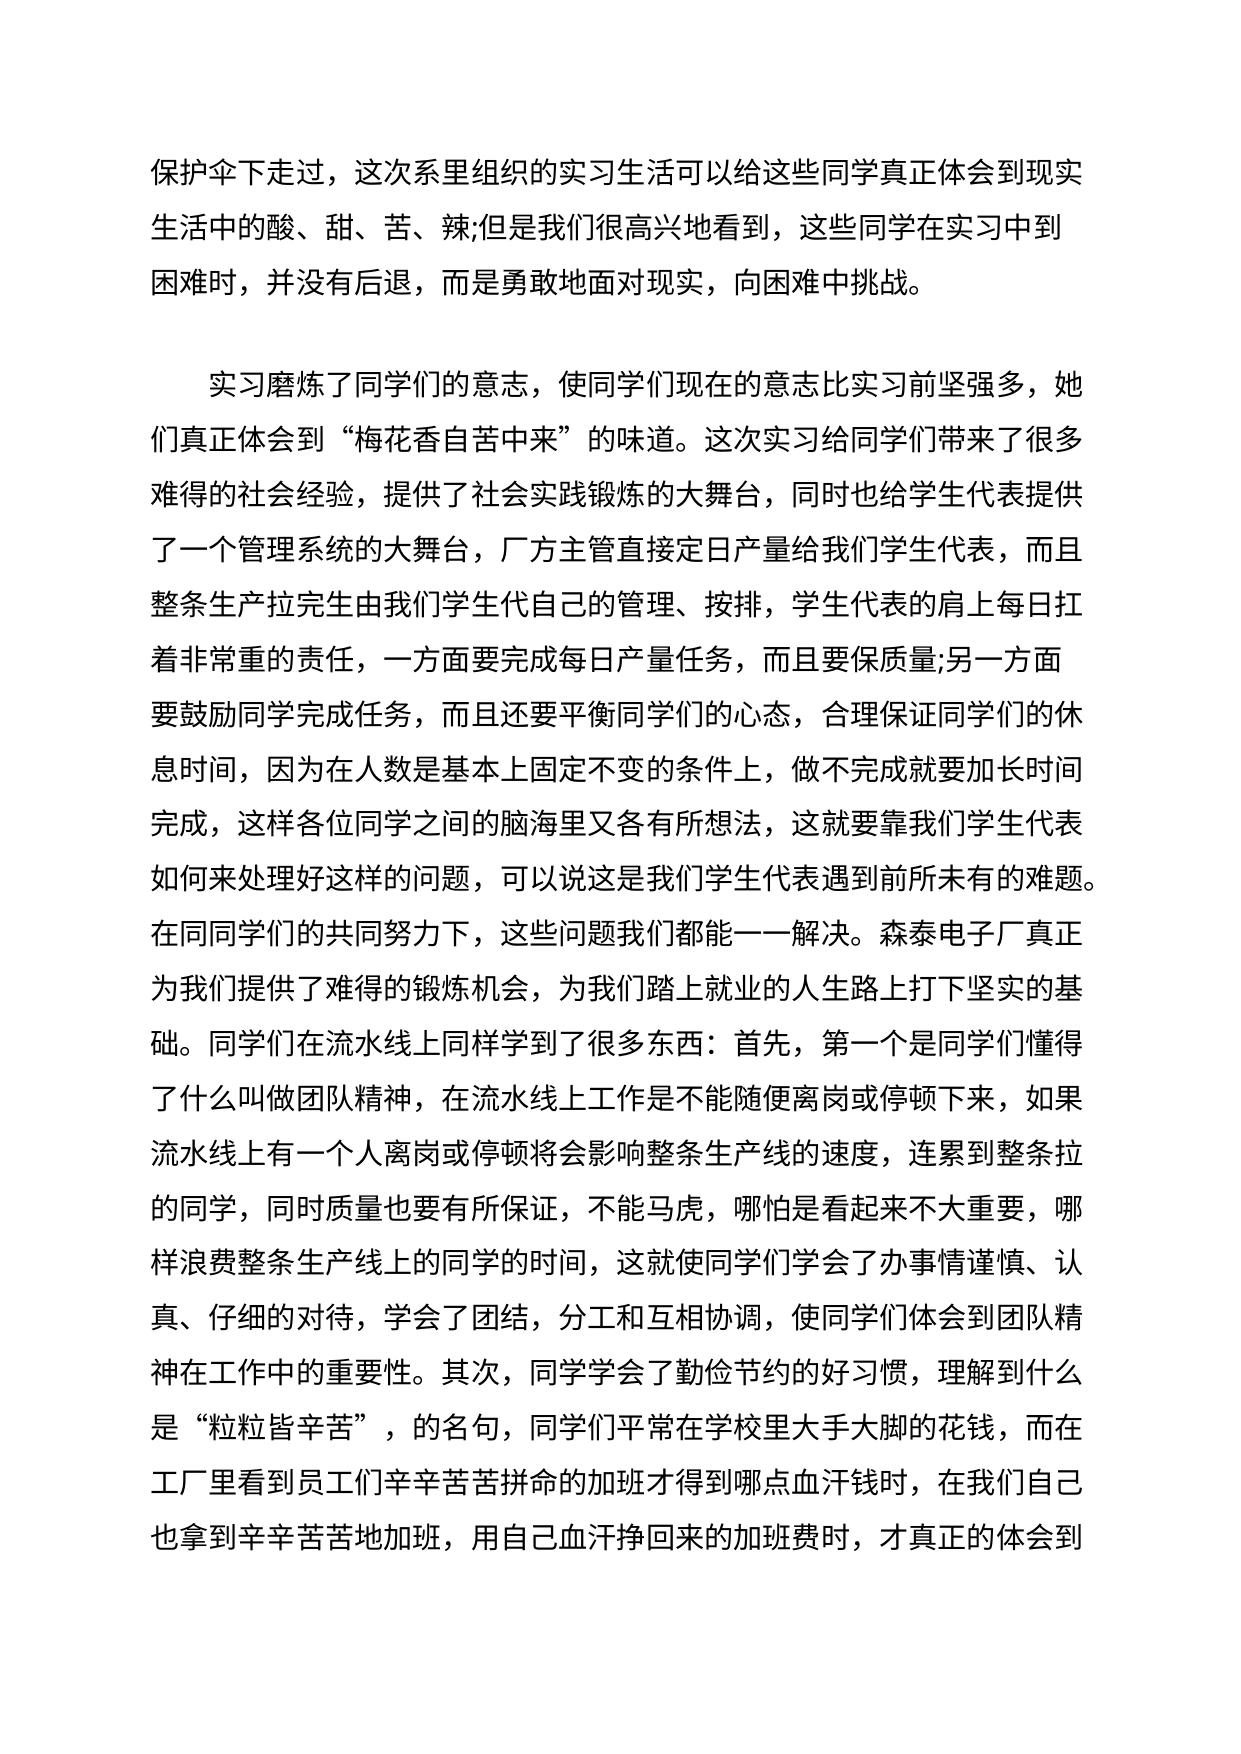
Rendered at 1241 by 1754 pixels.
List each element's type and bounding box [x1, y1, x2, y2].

text [150, 150, 1090, 302]
text [150, 362, 1090, 1557]
